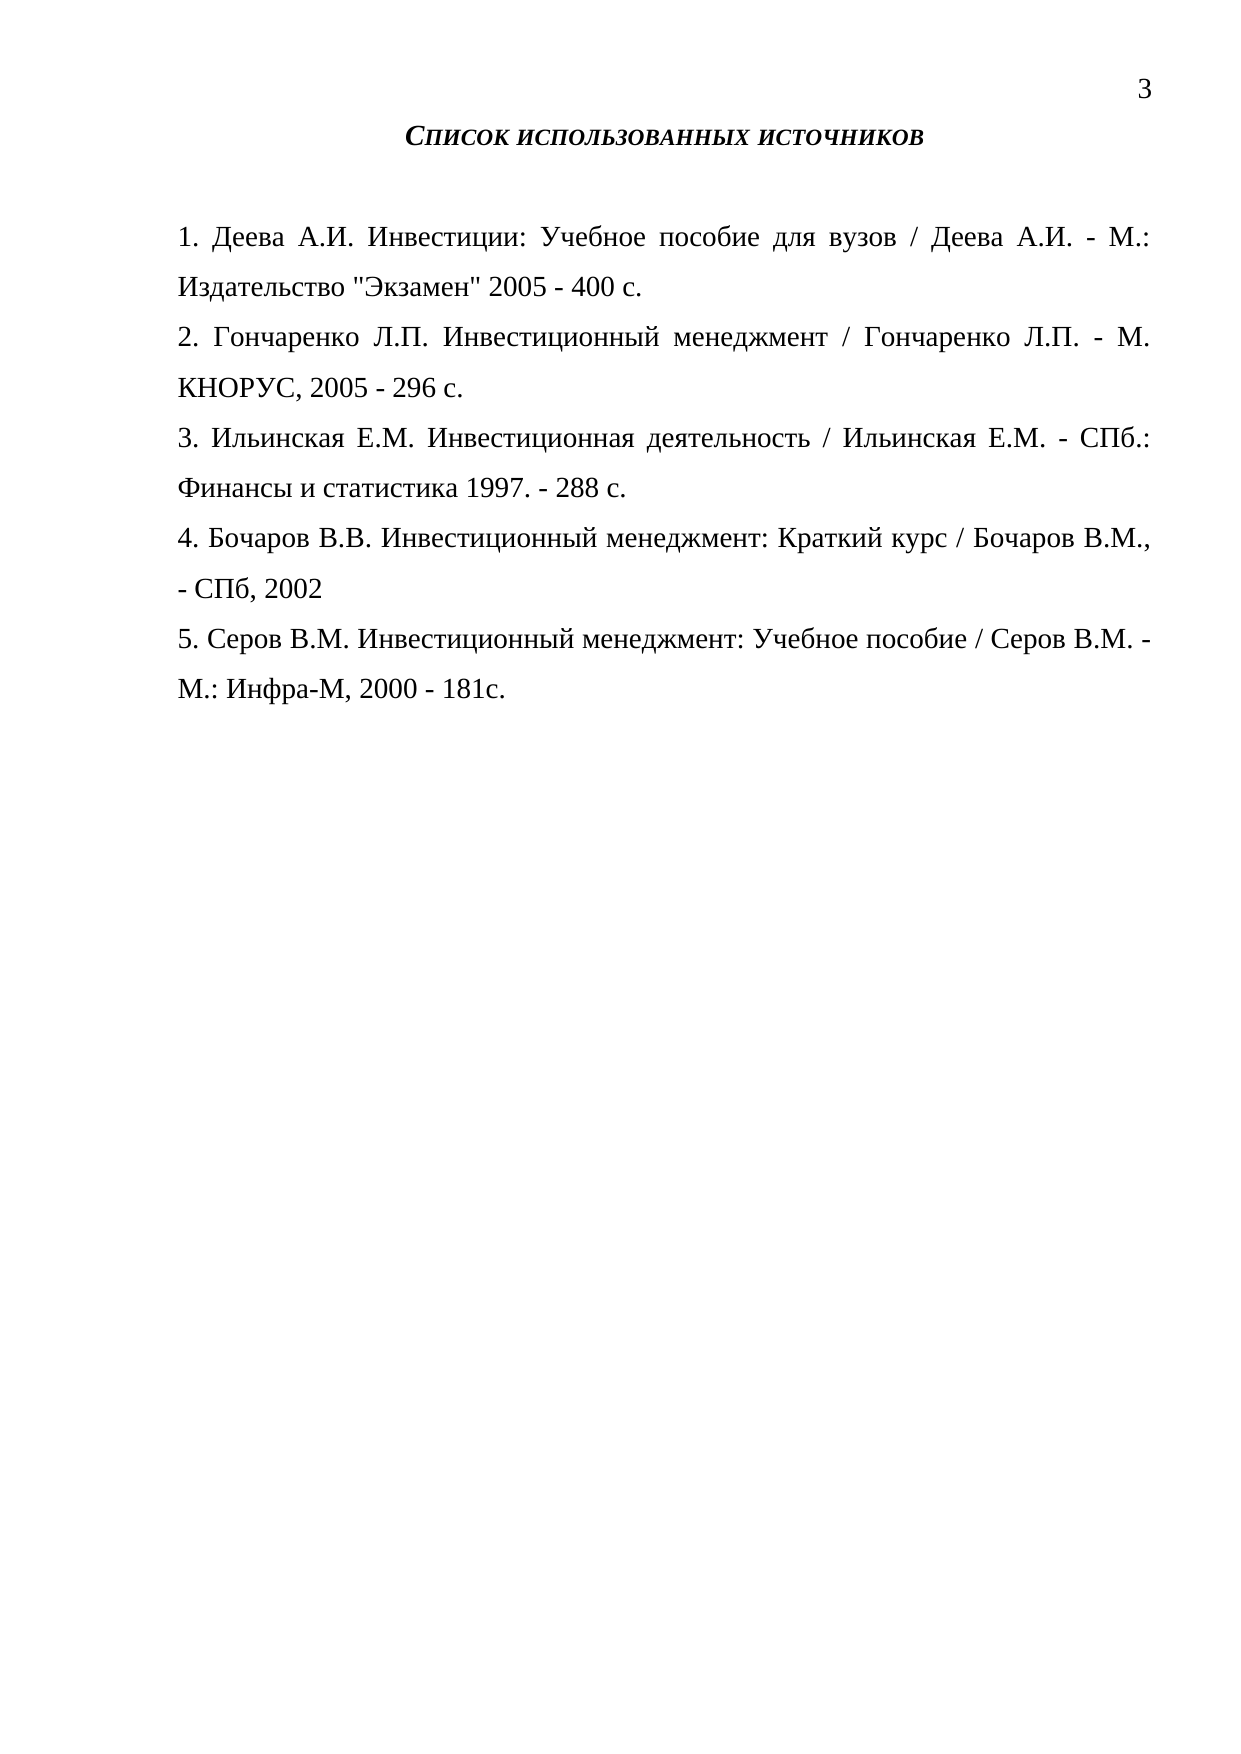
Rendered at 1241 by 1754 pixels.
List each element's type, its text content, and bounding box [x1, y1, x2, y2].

subtitle Список использованных источников [177, 118, 1152, 152]
text 3. Ильинская Е.М. Инвестиционная деятельность / Ильинская Е.М. - СПб.: Финансы и статистика 1997. - 288 с. [177, 420, 1152, 504]
text 2. Гончаренко Л.П. Инвестиционный менеджмент / Гончаренко Л.П. - М. КНОРУС, 2005 - 296 с. [177, 319, 1152, 403]
text 1. Деева А.И. Инвестиции: Учебное пособие для вузов / Деева А.И. - М.: Издательство "Экзамен" 2005 - 400 с. [177, 219, 1152, 303]
text 4. Бочаров В.В. Инвестиционный менеджмент: Краткий курс / Бочаров В.М., - СПб, 2002 [177, 521, 1152, 604]
text 5. Серов В.М. Инвестиционный менеджмент: Учебное пособие / Серов В.М. - М.: Инфра-М, 2000 - 181с. [177, 621, 1152, 705]
